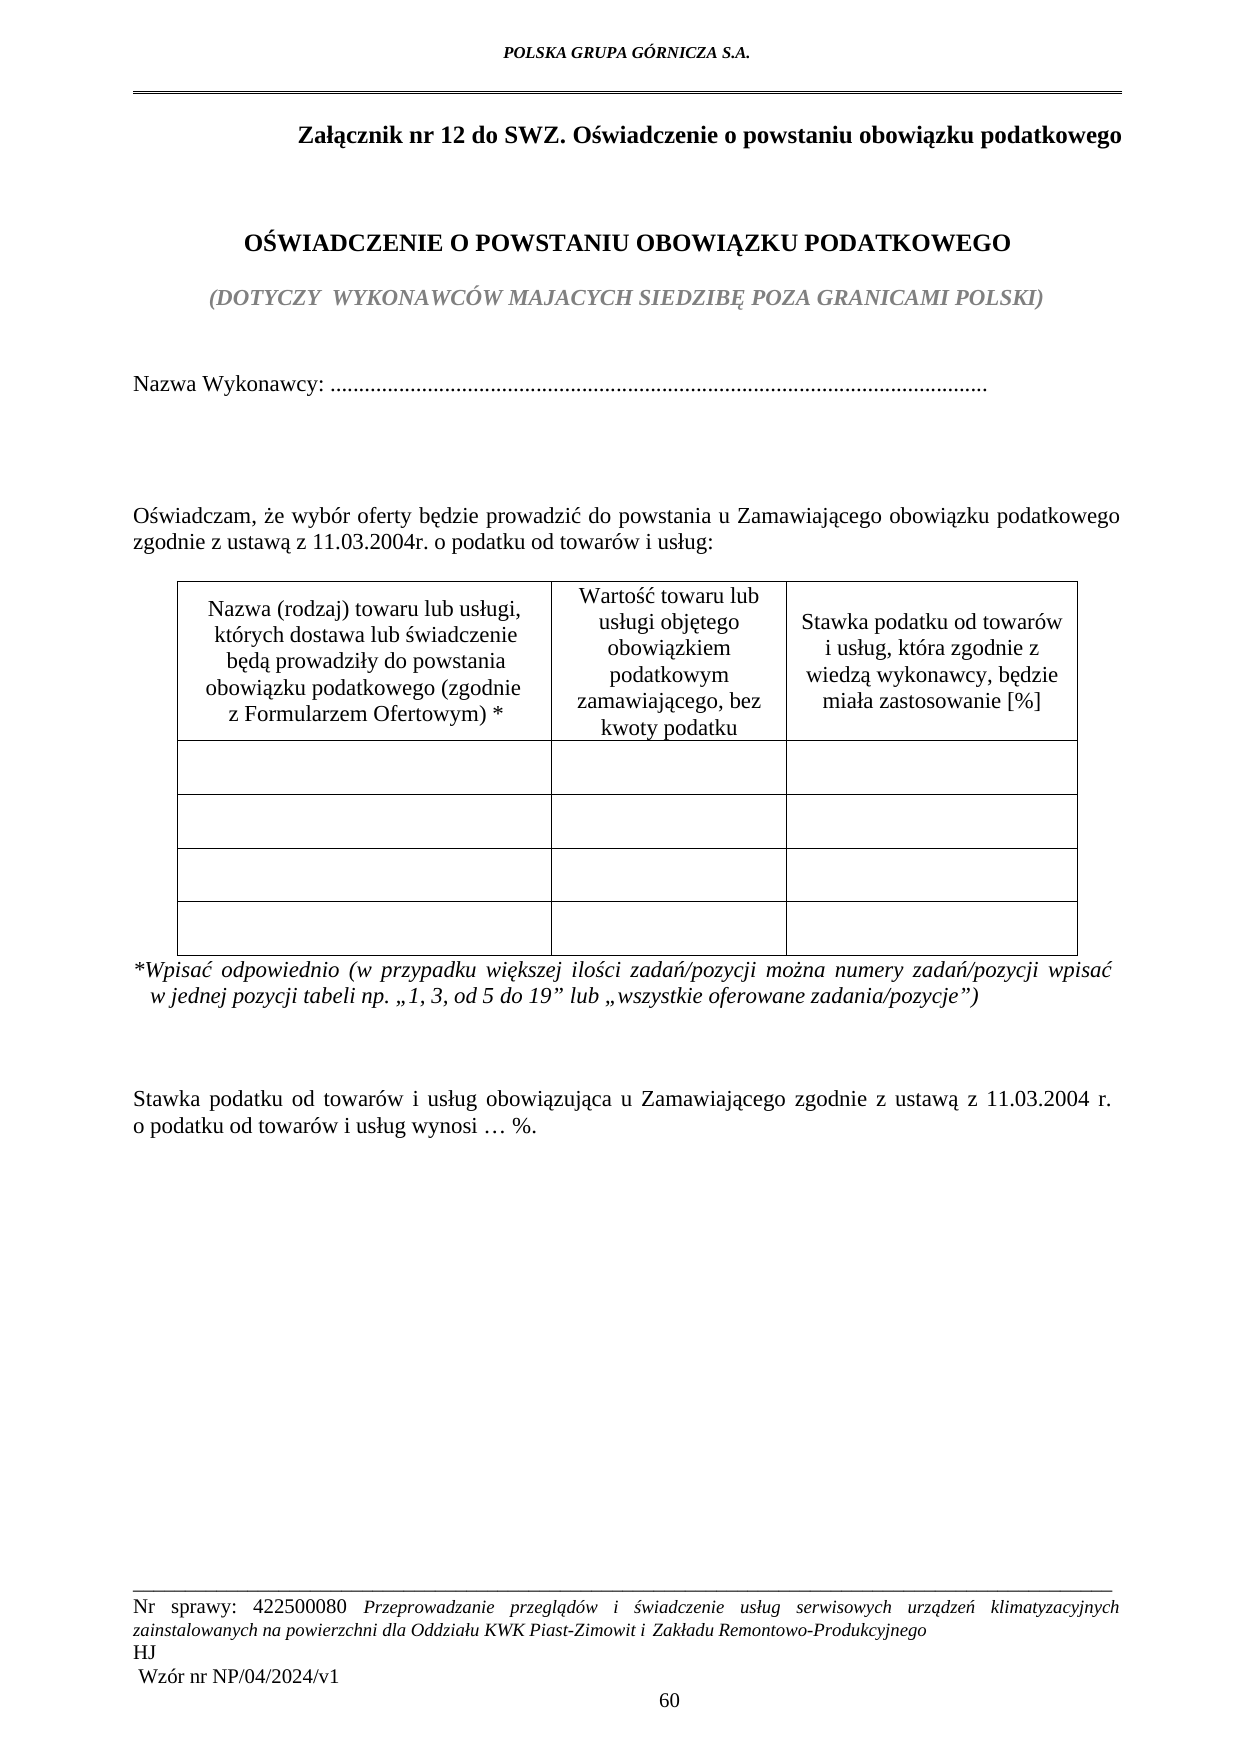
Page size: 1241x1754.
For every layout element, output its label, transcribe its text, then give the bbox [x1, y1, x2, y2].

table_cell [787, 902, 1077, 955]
text (DOTYCZY WYKONAWCÓW MAJACYCH SIEDZIBĘ POZA GRANICAMI POLSKI) [118, 283, 1122, 310]
text Załącznik nr 12 do SWZ. Oświadczenie o powstaniu obowiązku podatkowego [133, 121, 1122, 149]
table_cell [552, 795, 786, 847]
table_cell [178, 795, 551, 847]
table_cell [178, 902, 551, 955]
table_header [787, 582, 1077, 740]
text Oświadczam, że wybór oferty będzie prowadzić do powstania u Zamawiającego obowiązku podatkowego zgodnie z ustawą z 11.03.2004r. o podatku od towarów i usług: [133, 502, 1122, 554]
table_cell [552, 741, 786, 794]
text Nazwa Wykonawcy: ................................................................................................................... [133, 370, 1122, 396]
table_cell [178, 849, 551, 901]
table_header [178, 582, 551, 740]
text *Wpisać odpowiednio (w przypadku większej ilości zadań/pozycji można numery zadań/pozycji wpisać w jednej pozycji tabeli np. „1, 3, od 5 do 19” lub „wszystkie oferowane zadania/pozycje”) [133, 956, 1122, 1009]
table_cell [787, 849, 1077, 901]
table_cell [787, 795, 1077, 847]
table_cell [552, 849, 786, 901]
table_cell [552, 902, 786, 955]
text OŚWIADCZENIE O POWSTANIU OBOWIĄZKU PODATKOWEGO [133, 228, 1122, 257]
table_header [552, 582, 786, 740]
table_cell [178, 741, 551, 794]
text Stawka podatku od towarów i usług obowiązująca u Zamawiającego zgodnie z ustawą z 11.03.2004 r. o podatku od towarów i usług wynosi … %. [133, 1085, 1122, 1138]
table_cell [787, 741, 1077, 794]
